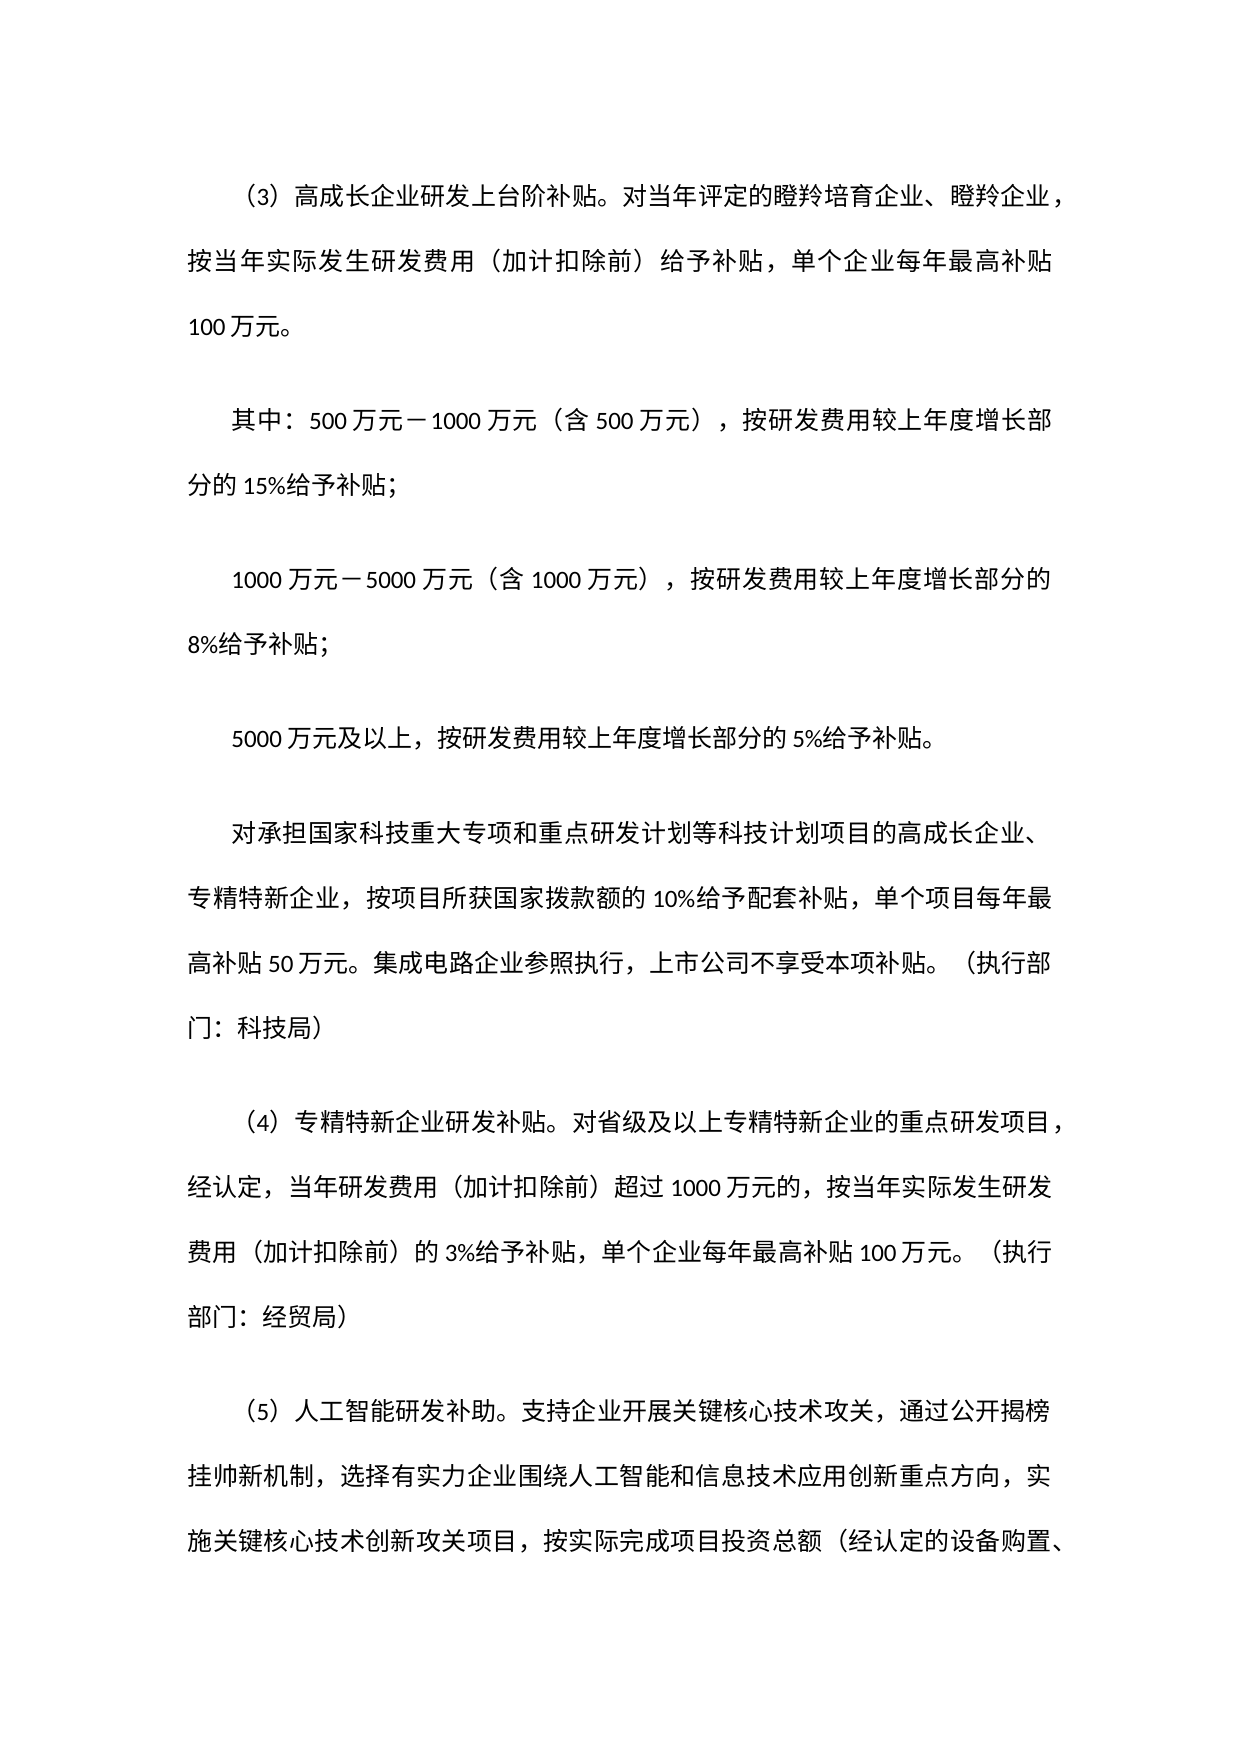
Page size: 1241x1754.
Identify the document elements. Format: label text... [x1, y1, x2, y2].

text （4）专精特新企业研发补贴。对省级及以上专精特新企业的重点研发项目，经认定，当年研发费用（加计扣除前）超过1000万元的，按当年实际发生研发费用（加计扣除前）的3%给予补贴，单个企业每年最高补贴100万元。（执行部门：经贸局） [187, 1088, 1053, 1348]
text 对承担国家科技重大专项和重点研发计划等科技计划项目的高成长企业、专精特新企业，按项目所获国家拨款额的10%给予配套补贴，单个项目每年最高补贴50万元。集成电路企业参照执行，上市公司不享受本项补贴。（执行部门：科技局） [187, 799, 1053, 1059]
text 其中：500万元－1000万元（含500万元），按研发费用较上年度增长部分的15%给予补贴； [187, 386, 1053, 516]
text 5000万元及以上，按研发费用较上年度增长部分的5%给予补贴。 [187, 704, 1053, 769]
text 1000万元－5000万元（含1000万元），按研发费用较上年度增长部分的8%给予补贴； [187, 545, 1053, 675]
text （3）高成长企业研发上台阶补贴。对当年评定的瞪羚培育企业、瞪羚企业，按当年实际发生研发费用（加计扣除前）给予补贴，单个企业每年最高补贴100万元。 [187, 162, 1053, 357]
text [187, 1377, 1053, 1572]
